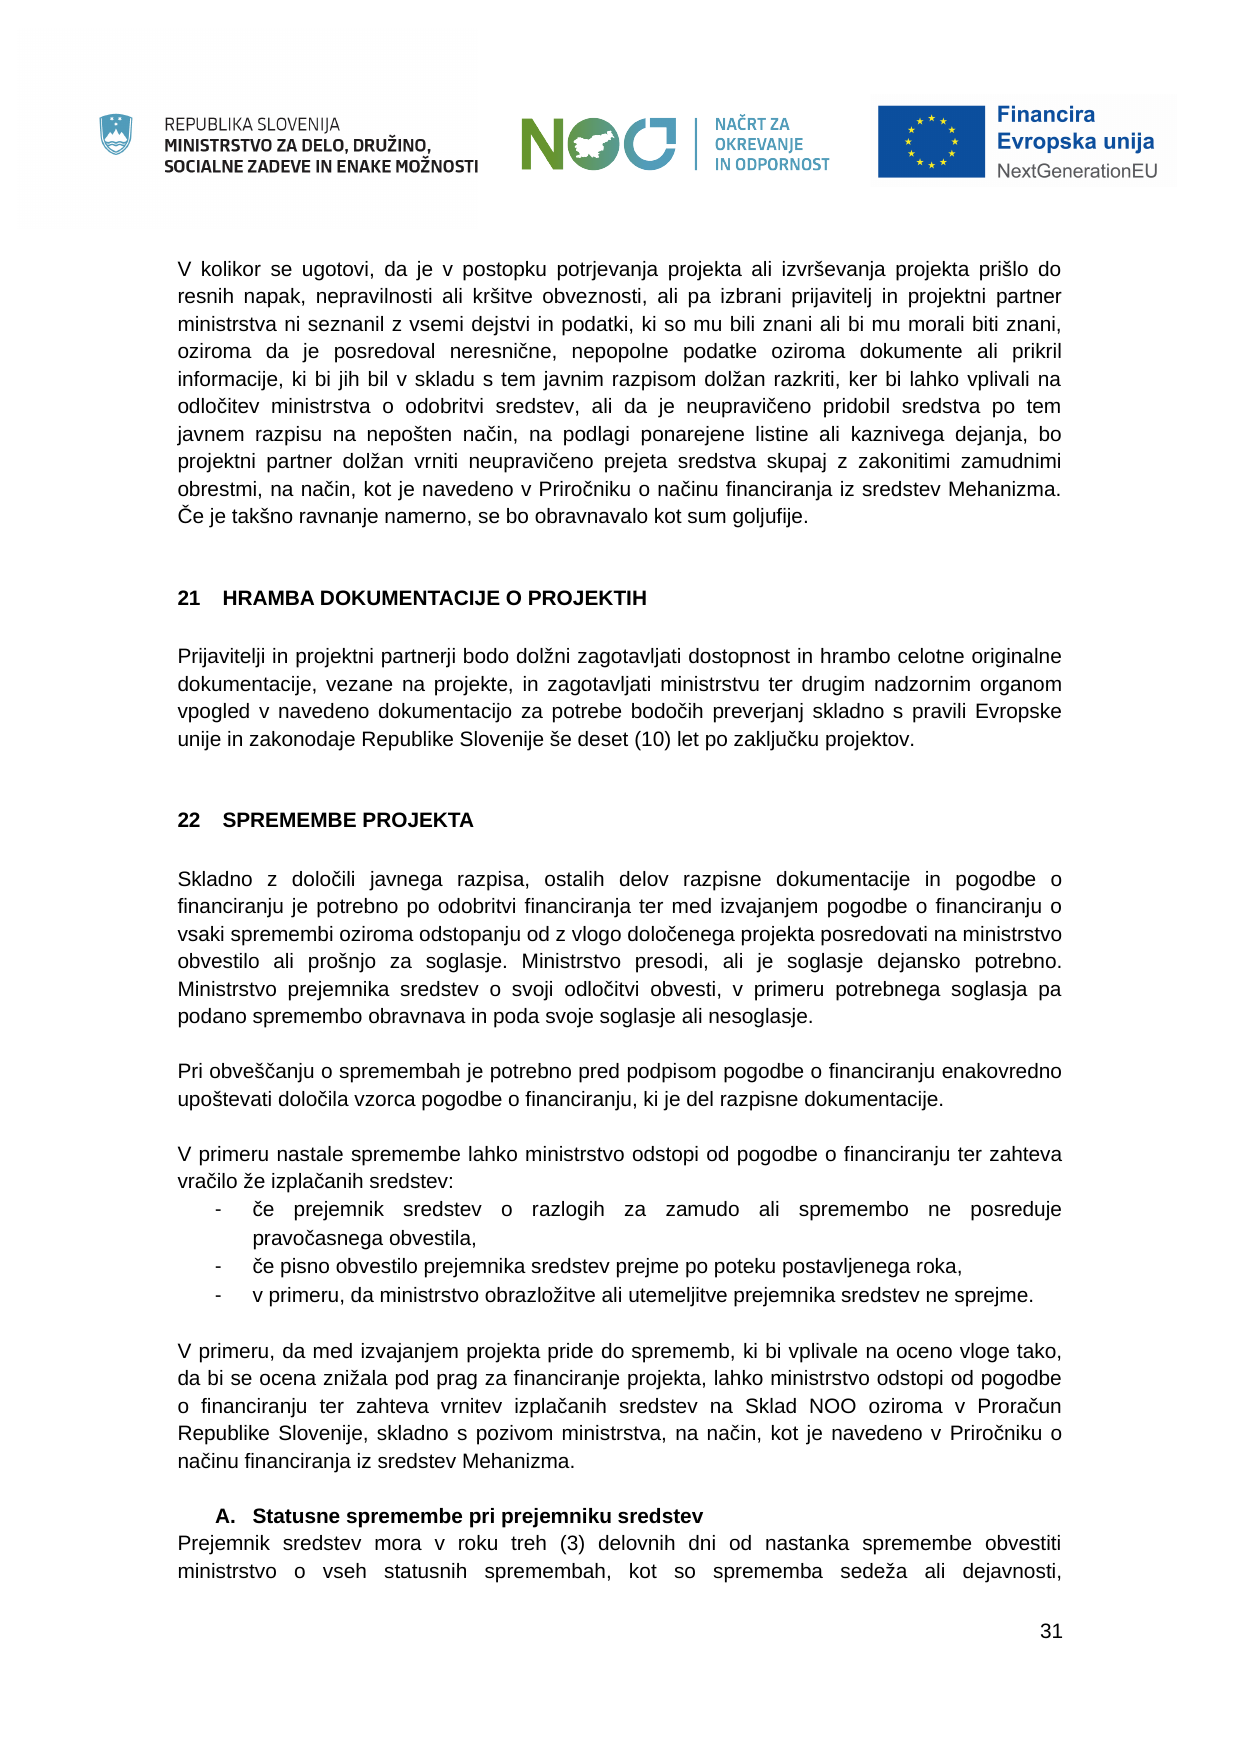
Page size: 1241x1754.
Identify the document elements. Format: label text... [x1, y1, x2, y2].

text Pri obveščanju o spremembah je potrebno pred podpisom pogodbe o financiranju enakovredno upoštevati določila vzorca pogodbe o financiranju, ki je del razpisne dokumentacije. [177, 1059, 1063, 1110]
list v primeru, da ministrstvo obrazložitve ali utemeljitve prejemnika sredstev ne sprejme. [215, 1282, 1063, 1307]
text V primeru nastale spremembe lahko ministrstvo odstopi od pogodbe o financiranju ter zahteva vračilo že izplačanih sredstev: [177, 1141, 1063, 1193]
text Skladno z določili javnega razpisa, ostalih delov razpisne dokumentacije in pogodbe o financiranju je potrebno po odobritvi financiranja ter med izvajanjem pogodbe o financiranju o vsaki spremembi oziroma odstopanju od z vlogo določenega projekta posredovati na ministrstvo obvestilo ali prošnjo za soglasje. Ministrstvo presodi, ali je soglasje dejansko potrebno. Ministrstvo prejemnika sredstev o svoji odločitvi obvesti, v primeru potrebnega soglasja pa podano spremembo obravnava in poda svoje soglasje ali nesoglasje. [177, 866, 1063, 1028]
picture [521, 112, 830, 172]
subtitle HRAMBA DOKUMENTACIJE O PROJEKTIH [177, 583, 1063, 611]
text Prijavitelji in projektni partnerji bodo dolžni zagotavljati dostopnost in hrambo celotne originalne dokumentacije, vezane na projekte, in zagotavljati ministrstvu ter drugim nadzornim organom vpogled v navedeno dokumentacijo za potrebe bodočih preverjanj skladno s pravili Evropske unije in zakonodaje Republike Slovenije še deset (10) let po zaključku projektov. [177, 644, 1063, 750]
list Statusne spremembe pri prejemniku sredstev [215, 1504, 1063, 1528]
text V kolikor se ugotovi, da je v postopku potrjevanja projekta ali izvrševanja projekta prišlo do resnih napak, nepravilnosti ali kršitve obveznosti, ali pa izbrani prijavitelj in projektni partner ministrstva ni seznanil z vsemi dejstvi in podatki, ki so mu bili znani ali bi mu morali biti znani, oziroma da je posredoval neresnične, nepopolne podatke oziroma dokumente ali prikril informacije, ki bi jih bil v skladu s tem javnim razpisom dolžan razkriti, ker bi lahko vplivali na odločitev ministrstva o odobritvi sredstev, ali da je neupravičeno pridobil sredstva po tem javnem razpisu na nepošten način, na podlagi ponarejene listine ali kaznivega dejanja, bo projektni partner dolžan vrniti neupravičeno prejeta sredstva skupaj z zakonitimi zamudnimi obrestmi, na način, kot je navedeno v Priročniku o načinu financiranja iz sredstev Mehanizma. Če je takšno ravnanje namerno, se bo obravnavalo kot sum goljufije. [177, 256, 1063, 528]
picture [870, 94, 1178, 187]
subtitle SPREMEMBE PROJEKTA [177, 806, 1063, 833]
list če pisno obvestilo prejemnika sredstev prejme po poteku postavljenega roka, [215, 1253, 1063, 1278]
picture [17, 28, 478, 229]
text V primeru, da med izvajanjem projekta pride do sprememb, ki bi vplivale na oceno vloge tako, da bi se ocena znižala pod prag za financiranje projekta, lahko ministrstvo odstopi od pogodbe o financiranju ter zahteva vrnitev izplačanih sredstev na Sklad NOO oziroma v Proračun Republike Slovenije, skladno s pozivom ministrstva, na način, kot je navedeno v Priročniku o načinu financiranja iz sredstev Mehanizma. [177, 1339, 1063, 1473]
list če prejemnik sredstev o razlogih za zamudo ali spremembo ne posreduje pravočasnega obvestila, [215, 1196, 1063, 1249]
